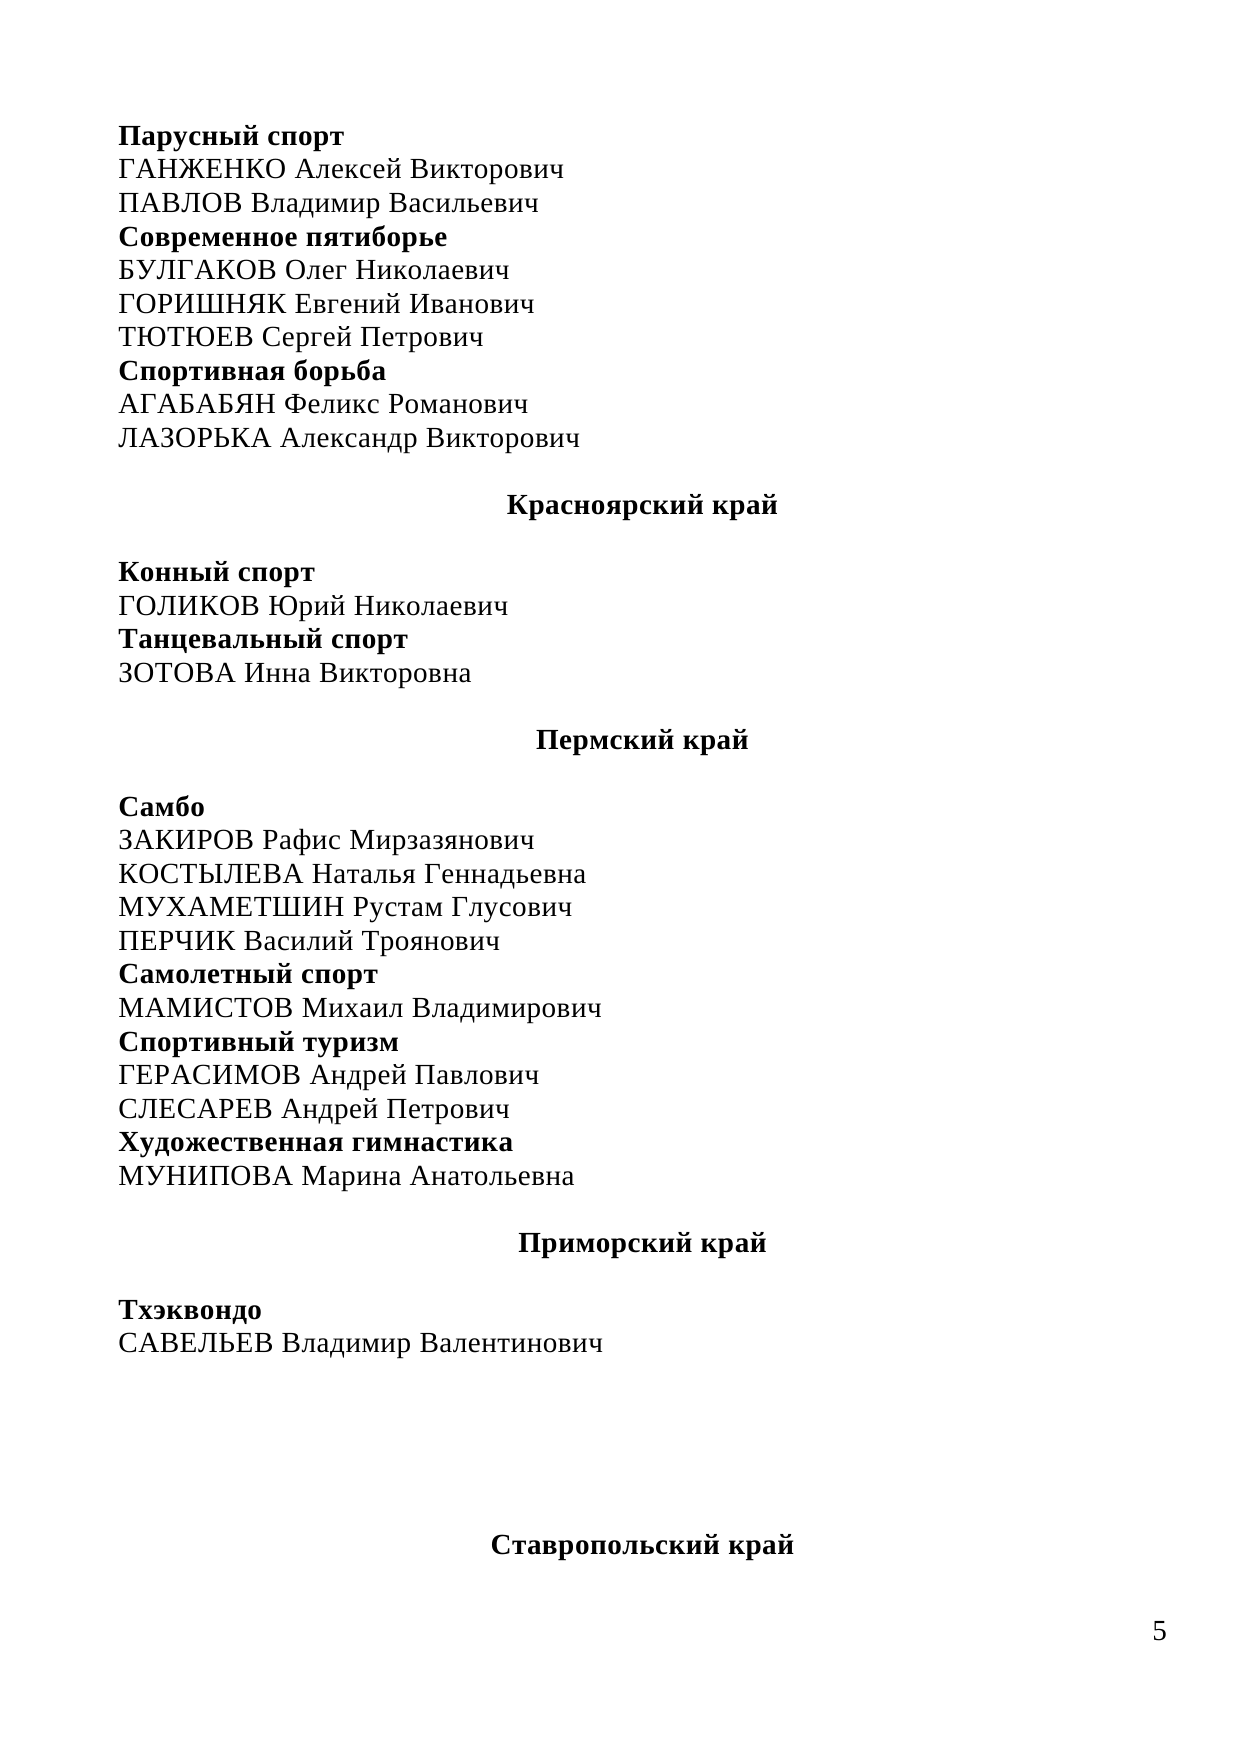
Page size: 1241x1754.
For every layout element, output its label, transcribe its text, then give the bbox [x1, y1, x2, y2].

text Пермский край [118, 722, 1167, 755]
text Спортивный туризм [118, 1024, 1167, 1057]
text Приморский край [118, 1225, 1167, 1258]
text ГАНЖЕНКО Алексей Викторович [118, 152, 1167, 185]
text ТЮТЮЕВ Сергей Петрович [118, 319, 1167, 353]
text Тхэквондо [118, 1292, 1167, 1326]
text Самолетный спорт [118, 957, 1167, 990]
text ЛАЗОРЬКА Александр Викторович [118, 420, 1167, 453]
text Красноярский край [118, 487, 1167, 521]
text Ставропольский край [118, 1527, 1167, 1560]
text Парусный спорт [118, 118, 1167, 152]
text Конный спорт [118, 554, 1167, 588]
text МУХАМЕТШИН Рустам Глусович [118, 889, 1167, 923]
text ГОЛИКОВ Юрий Николаевич [118, 588, 1167, 621]
text САВЕЛЬЕВ Владимир Валентинович [118, 1326, 1167, 1359]
text ПЕРЧИК Василий Троянович [118, 923, 1167, 957]
text Танцевальный спорт [118, 621, 1167, 655]
text БУЛГАКОВ Олег Николаевич [118, 252, 1167, 286]
text Самбо [118, 789, 1167, 822]
text Современное пятиборье [118, 219, 1167, 252]
text КОСТЫЛЕВА Наталья Геннадьевна [118, 856, 1167, 889]
text ГЕРАСИМОВ Андрей Павлович [118, 1057, 1167, 1091]
text ЗОТОВА Инна Викторовна [118, 655, 1167, 688]
text Художественная гимнастика [118, 1124, 1167, 1158]
text МУНИПОВА Марина Анатольевна [118, 1158, 1167, 1191]
text ЗАКИРОВ Рафис Мирзазянович [118, 822, 1167, 856]
text ГОРИШНЯК Евгений Иванович [118, 286, 1167, 319]
text ПАВЛОВ Владимир Васильевич [118, 185, 1167, 219]
text МАМИСТОВ Михаил Владимирович [118, 990, 1167, 1024]
text Спортивная борьба [118, 353, 1167, 386]
text АГАБАБЯН Феликс Романович [118, 386, 1167, 420]
text СЛЕСАРЕВ Андрей Петрович [118, 1091, 1167, 1124]
